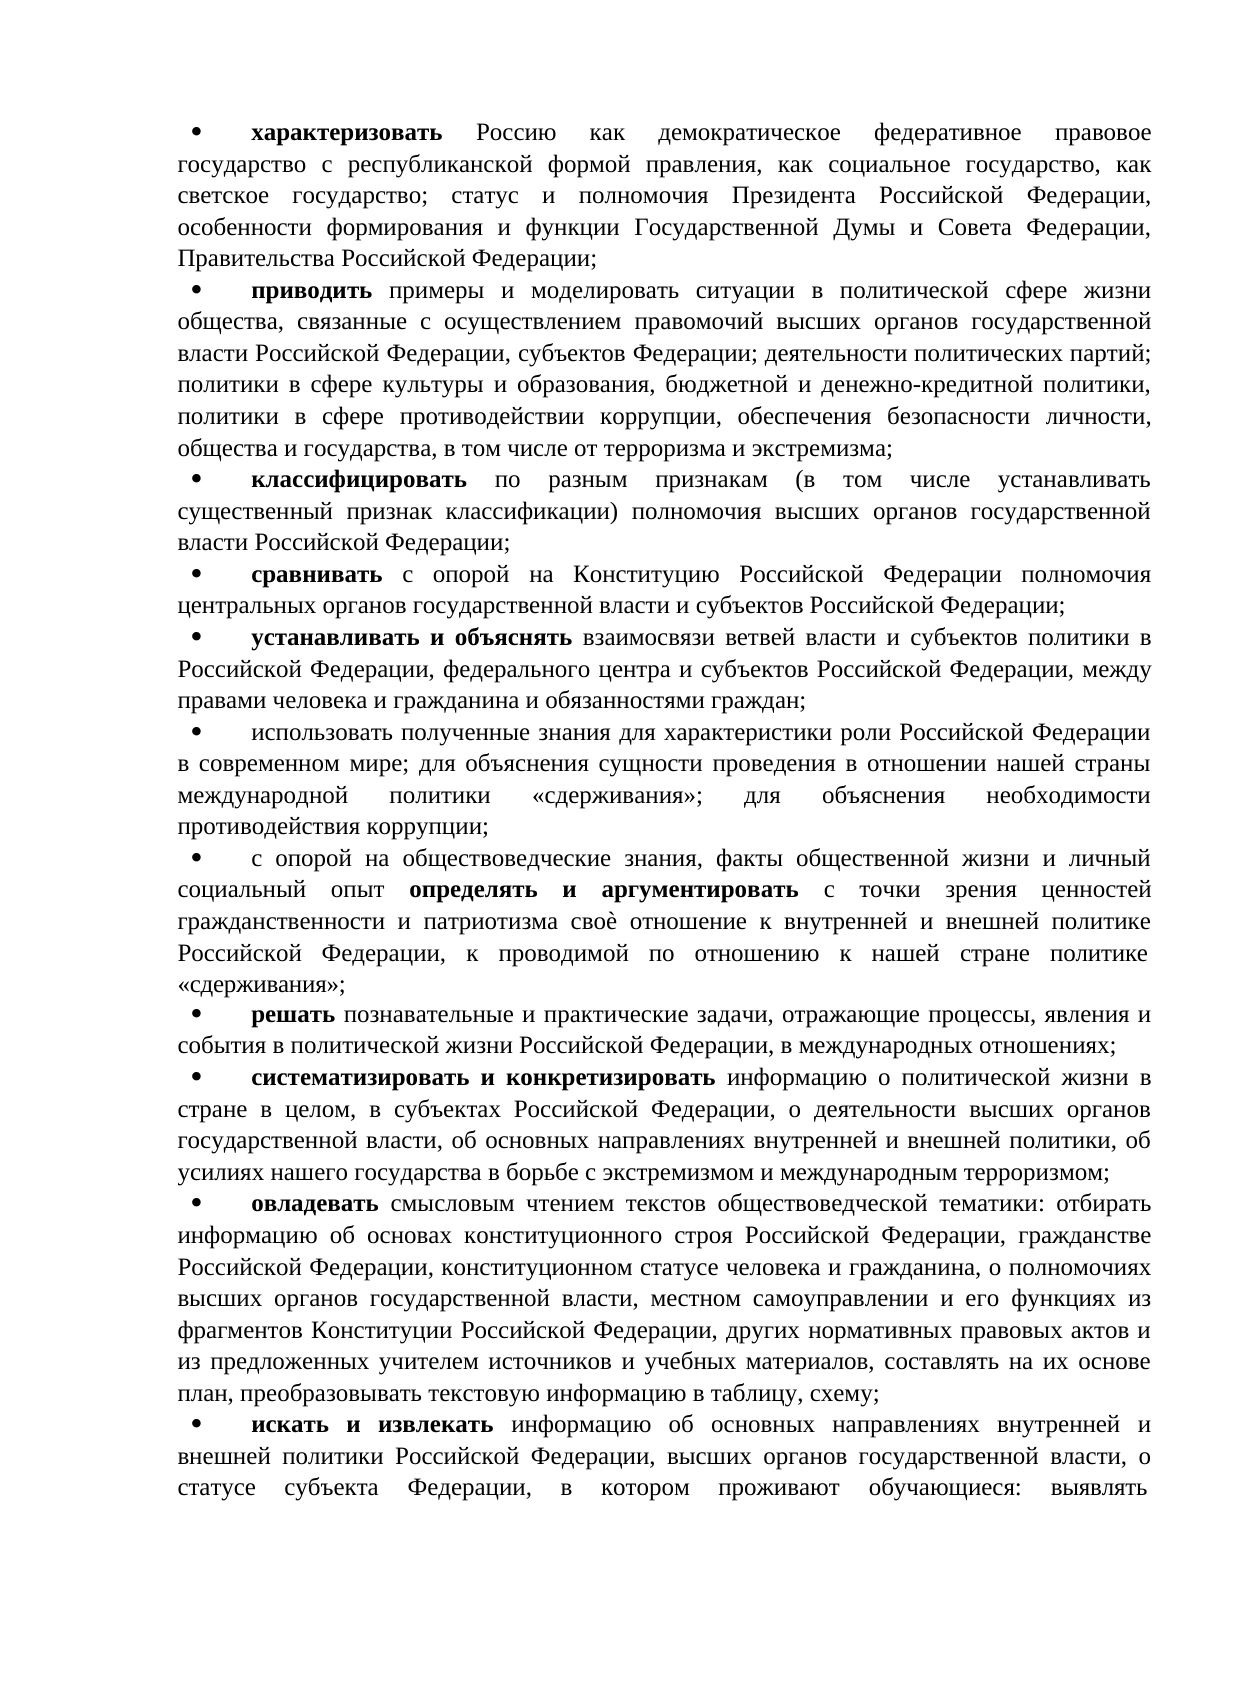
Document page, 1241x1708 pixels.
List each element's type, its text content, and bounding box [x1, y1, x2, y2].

list систематизировать и конкретизировать информацию о политической жизни в стране в целом, в субъектах Российской Федерации, о деятельности высших органов государственной власти, об основных направлениях внутренней и внешней политики, об усилиях нашего государства в борьбе с экстремизмом и международным терроризмом; [177, 1062, 1152, 1186]
list решать познавательные и практические задачи, отражающие процессы, явления и события в политической жизни Российской Федерации, в международных отношениях; [177, 999, 1152, 1059]
list классифицировать по разным признакам (в том числе устанавливать существенный признак классификации) полномочия высших органов государственной власти Российской Федерации; [177, 464, 1151, 556]
list с опорой на обществоведческие знания, факты общественной жизни и личный социальный опыт определять и аргументировать с точки зрения ценностей гражданственности и патриотизма своѐ отношение к внутренней и внешней политике Российской Федерации, к проводимой по отношению к нашей стране политике [177, 843, 1152, 966]
text «сдерживания»; [177, 969, 1163, 998]
list овладевать смысловым чтением текстов обществоведческой тематики: отбирать информацию об основах конституционного строя Российской Федерации, гражданстве Российской Федерации, конституционном статусе человека и гражданина, о полномочиях высших органов государственной власти, местном самоуправлении и его функциях из фрагментов Конституции Российской Федерации, других нормативных правовых актов и из предложенных учителем источников и учебных материалов, составлять на их основе план, преобразовывать текстовую информацию в таблицу, схему; [177, 1188, 1152, 1407]
list сравнивать с опорой на Конституцию Российской Федерации полномочия центральных органов государственной власти и субъектов Российской Федерации; [177, 559, 1152, 619]
list использовать полученные знания для характеристики роли Российской Федерации в современном мире; для объяснения сущности проведения в отношении нашей страны международной политики «сдерживания»; для объяснения необходимости противодействия коррупции; [177, 717, 1152, 840]
list характеризовать Россию как демократическое федеративное правовое государство с республиканской формой правления, как социальное государство, как светское государство; статус и полномочия Президента Российской Федерации, особенности формирования и функции Государственной Думы и Совета Федерации, Правительства Российской Федерации; [177, 117, 1152, 272]
list искать и извлекать информацию об основных направлениях внутренней и внешней политики Российской Федерации, высших органов государственной власти, о статусе субъекта Федерации, в котором проживают обучающиеся: выявлять [177, 1409, 1152, 1501]
list устанавливать и объяснять взаимосвязи ветвей власти и субъектов политики в Российской Федерации, федерального центра и субъектов Российской Федерации, между правами человека и гражданина и обязанностями граждан; [177, 622, 1152, 714]
list приводить примеры и моделировать ситуации в политической сфере жизни общества, связанные с осуществлением правомочий высших органов государственной власти Российской Федерации, субъектов Федерации; деятельности политических партий; политики в сфере культуры и образования, бюджетной и денежно-кредитной политики, политики в сфере противодействии коррупции, обеспечения безопасности личности, общества и государства, в том числе от терроризма и экстремизма; [177, 275, 1152, 461]
